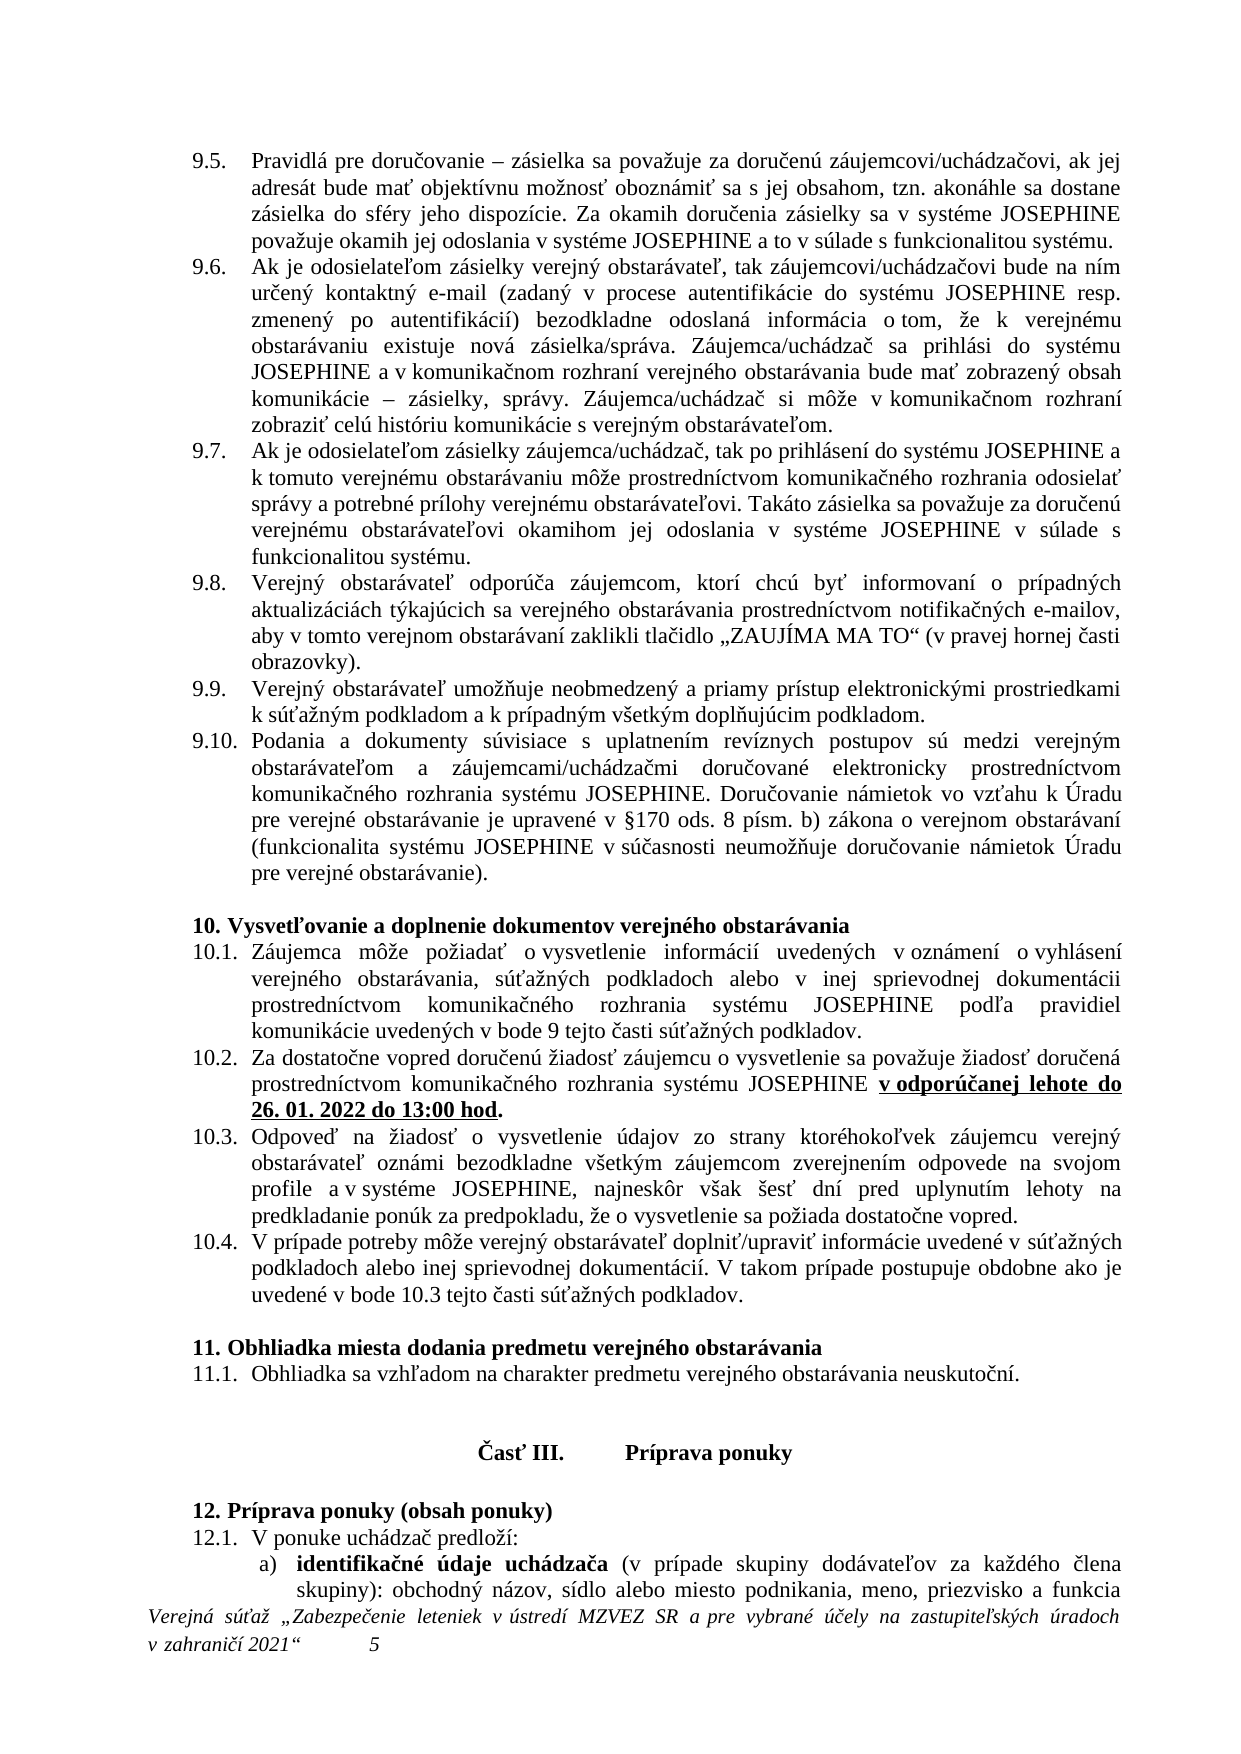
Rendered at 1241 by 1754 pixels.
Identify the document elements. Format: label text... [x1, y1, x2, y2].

subtitle Príprava ponuky (obsah ponuky) [192, 1497, 1122, 1524]
subtitle Záujemca môže požiadať o vysvetlenie informácií uvedených v oznámení o vyhlásení verejného obstarávania, súťažných podkladoch alebo v inej sprievodnej dokumentácii prostredníctvom komunikačného rozhrania systému JOSEPHINE podľa pravidiel komunikácie uvedených v bode 9 tejto časti súťažných podkladov. [192, 938, 1122, 1044]
subtitle Obhliadka miesta dodania predmetu verejného obstarávania [192, 1333, 1122, 1360]
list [259, 1550, 1122, 1603]
subtitle Pravidlá pre doručovanie – zásielka sa považuje za doručenú záujemcovi/uchádzačovi, ak jej adresát bude mať objektívnu možnosť oboznámiť sa s jej obsahom, tzn. akonáhle sa dostane zásielka do sféry jeho dispozície. Za okamih doručenia zásielky sa v systéme JOSEPHINE považuje okamih jej odoslania v systéme JOSEPHINE a to v súlade s funkcionalitou systému. [192, 148, 1122, 253]
subtitle Časť III. Príprava ponuky [148, 1439, 1122, 1465]
subtitle Ak je odosielateľom zásielky verejný obstarávateľ, tak záujemcovi/uchádzačovi bude na ním určený kontaktný e-mail (zadaný v procese autentifikácie do systému JOSEPHINE resp. zmenený po autentifikácií) bezodkladne odoslaná informácia o tom, že k verejnému obstarávaniu existuje nová zásielka/správa. Záujemca/uchádzač sa prihlási do systému JOSEPHINE a v komunikačnom rozhraní verejného obstarávania bude mať zobrazený obsah komunikácie – zásielky, správy. Záujemca/uchádzač si môže v komunikačnom rozhraní zobraziť celú históriu komunikácie s verejným obstarávateľom. [192, 253, 1122, 437]
subtitle Verejný obstarávateľ umožňuje neobmedzený a priamy prístup elektronickými prostriedkami k súťažným podkladom a k prípadným všetkým doplňujúcim podkladom. [192, 675, 1122, 727]
list Obhliadka sa vzhľadom na charakter predmetu verejného obstarávania neuskutoční. [192, 1360, 1122, 1386]
subtitle Odpoveď na žiadosť o vysvetlenie údajov zo strany ktoréhokoľvek záujemcu verejný obstarávateľ oznámi bezodkladne všetkým záujemcom zverejnením odpovede na svojom profile a v systéme JOSEPHINE, najneskôr však šesť dní pred uplynutím lehoty na predkladanie ponúk za predpokladu, že o vysvetlenie sa požiada dostatočne vopred. [192, 1123, 1122, 1228]
subtitle Verejný obstarávateľ odporúča záujemcom, ktorí chcú byť informovaní o prípadných aktualizáciách týkajúcich sa verejného obstarávania prostredníctvom notifikačných e-mailov, aby v tomto verejnom obstarávaní zaklikli tlačidlo „ZAUJÍMA MA TO“ (v pravej hornej časti obrazovky). [192, 569, 1122, 675]
subtitle Vysvetľovanie a doplnenie dokumentov verejného obstarávania [192, 912, 1122, 938]
subtitle Ak je odosielateľom zásielky záujemca/uchádzač, tak po prihlásení do systému JOSEPHINE a k tomuto verejnému obstarávaniu môže prostredníctvom komunikačného rozhrania odosielať správy a potrebné prílohy verejnému obstarávateľovi. Takáto zásielka sa považuje za doručenú verejnému obstarávateľovi okamihom jej odoslania v systéme JOSEPHINE v súlade s funkcionalitou systému. [192, 437, 1122, 569]
subtitle Podania a dokumenty súvisiace s uplatnením revíznych postupov sú medzi verejným obstarávateľom a záujemcami/uchádzačmi doručované elektronicky prostredníctvom komunikačného rozhrania systému JOSEPHINE. Doručovanie námietok vo vzťahu k Úradu pre verejné obstarávanie je upravené v §170 ods. 8 písm. b) zákona o verejnom obstarávaní (funkcionalita systému JOSEPHINE v súčasnosti neumožňuje doručovanie námietok Úradu pre verejné obstarávanie). [192, 727, 1122, 886]
subtitle V prípade potreby môže verejný obstarávateľ doplniť/upraviť informácie uvedené v súťažných podkladoch alebo inej sprievodnej dokumentácií. V takom prípade postupuje obdobne ako je uvedené v bode 10.3 tejto časti súťažných podkladov. [192, 1228, 1122, 1307]
subtitle Za dostatočne vopred doručenú žiadosť záujemcu o vysvetlenie sa považuje žiadosť doručená prostredníctvom komunikačného rozhrania systému JOSEPHINE v odporúčanej lehote do 26. 01. 2022 do 13:00 hod. [192, 1044, 1122, 1123]
subtitle V ponuke uchádzač predloží: [192, 1524, 1122, 1550]
